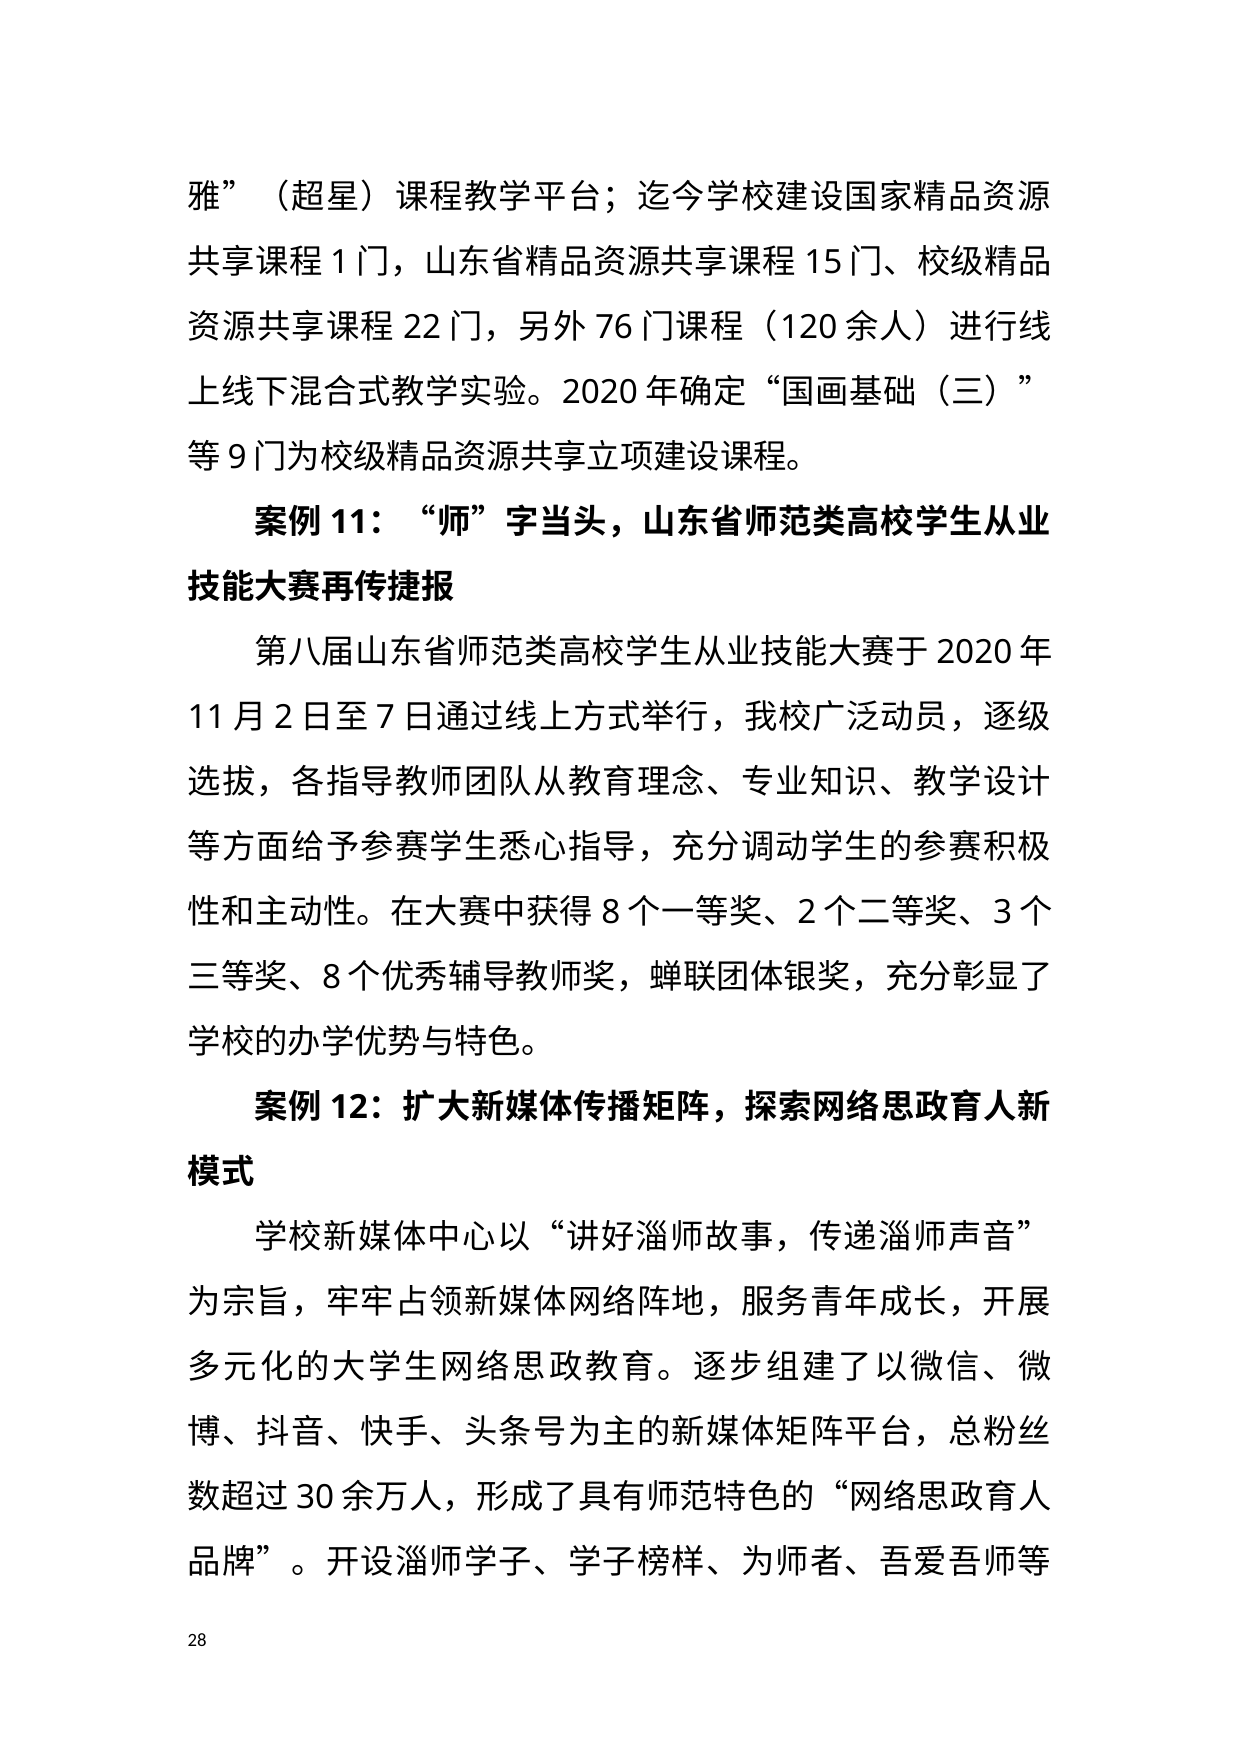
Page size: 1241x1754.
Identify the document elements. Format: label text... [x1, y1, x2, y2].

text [187, 1202, 1053, 1592]
text 案例12：扩大新媒体传播矩阵，探索网络思政育人新模式 [187, 1072, 1053, 1202]
text 第八届山东省师范类高校学生从业技能大赛于2020年11月2日至7日通过线上方式举行，我校广泛动员，逐级选拔，各指导教师团队从教育理念、专业知识、教学设计等方面给予参赛学生悉心指导，充分调动学生的参赛积极性和主动性。在大赛中获得8个一等奖、2个二等奖、3个三等奖、8个优秀辅导教师奖，蝉联团体银奖，充分彰显了学校的办学优势与特色。 [187, 617, 1053, 1072]
text 案例11：“师”字当头，山东省师范类高校学生从业技能大赛再传捷报 [187, 487, 1053, 617]
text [187, 162, 1053, 487]
